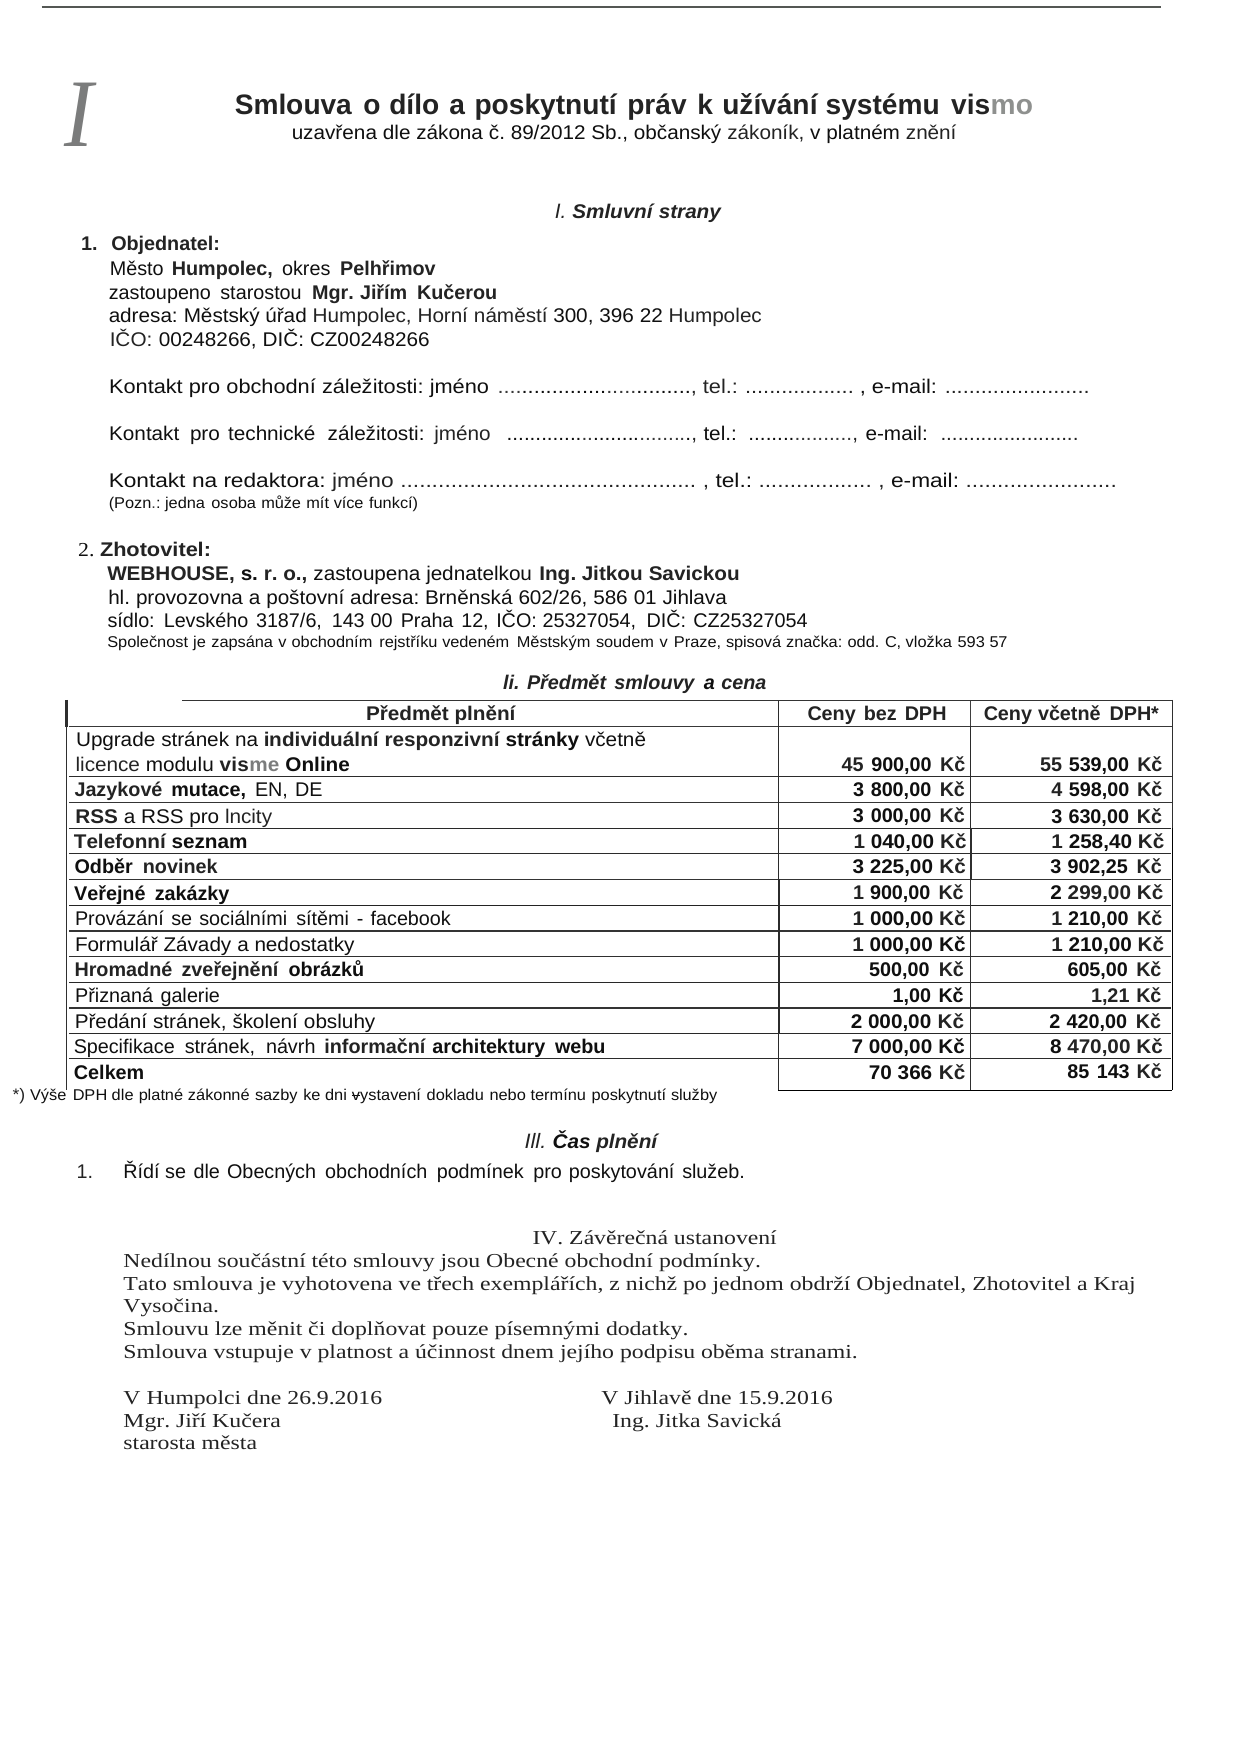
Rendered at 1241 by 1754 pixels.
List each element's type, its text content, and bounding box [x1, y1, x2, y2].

text 1. Objednatel: [81, 232, 500, 255]
text Smlouva o dílo a poskytnutí práv k užívání systému vismo [234, 88, 1186, 120]
text Společnost je zapsána v obchodním rejstříku vedeném Městským soudem v Praze, spisová značka: odd. C, vložka 593 57 [107, 632, 1186, 650]
text IV. Závěrečná ustanovení [123, 1226, 1186, 1249]
text Kontakt pro obchodní záležitosti: jméno ................................, tel.: .................. , e-mail: ........................ [109, 375, 1186, 398]
text Mgr. Jiří Kučera Ing. Jitka Savická [123, 1408, 1186, 1431]
text Ill. Čas plnění [12, 1129, 1169, 1153]
text Kontakt na redaktora: jméno ............................................... , tel.: .................. , e-mail: ........................ [108, 469, 1186, 492]
subtitle uzavřena dle zákona č. 89/2012 Sb., občanský zákoník, v platném znění [292, 121, 1186, 144]
text li. Předmět smlouvy a cena [275, 671, 994, 693]
text Kontakt pro technické záležitosti: jméno ................................, tel.: .................., e-mail: ........................ [109, 422, 1186, 445]
text 2. Zhotovitel: [78, 537, 1186, 560]
subtitle Řídí se dle Obecných obchodních podmínek pro poskytování služeb. [76, 1160, 1186, 1183]
text Smlouvu lze měnit či doplňovat pouze písemnými dodatky. [123, 1317, 1186, 1340]
text sídlo: Levského 3187/6, 143 00 Praha 12, IČO: 25327054, DIČ: CZ25327054 [107, 609, 1186, 632]
text Město Humpolec, okres Pelhřimov [109, 256, 500, 279]
text Smlouva vstupuje v platnost a účinnost dnem jejího podpisu oběma stranami. [123, 1340, 1186, 1363]
text starosta města [123, 1431, 1186, 1454]
text V Humpolci dne 26.9.2016 V Jihlavě dne 15.9.2016 [123, 1386, 1186, 1408]
subtitle hl. provozovna a poštovní adresa: Brněnská 602/26, 586 01 Jihlava [108, 586, 1186, 608]
text Nedílnou součástní této smlouvy jsou Obecné obchodní podmínky. [123, 1249, 1186, 1272]
text Tato smlouva je vyhotovena ve třech exemplářích, z nichž po jednom obdrží Objednatel, Zhotovitel a Kraj Vysočina. [123, 1272, 1186, 1317]
subtitle Smluvní strany [554, 199, 1186, 223]
text WEBHOUSE, s. r. o., zastoupena jednatelkou Ing. Jitkou Savickou [107, 562, 1186, 584]
text *) Výše DPH dle platné zákonné sazby ke dni vystavení dokladu nebo termínu poskytnutí služby [12, 1084, 1186, 1104]
subtitle adresa: Městský úřad Humpolec, Horní náměstí 300, 396 22 Humpolec IČO: 00248266, DIČ: CZ00248266 [108, 304, 797, 351]
text zastoupeno starostou Mgr. Jiřím Kučerou [108, 281, 500, 303]
text (Pozn.: jedna osoba může mít více funkcí) [108, 494, 1186, 512]
